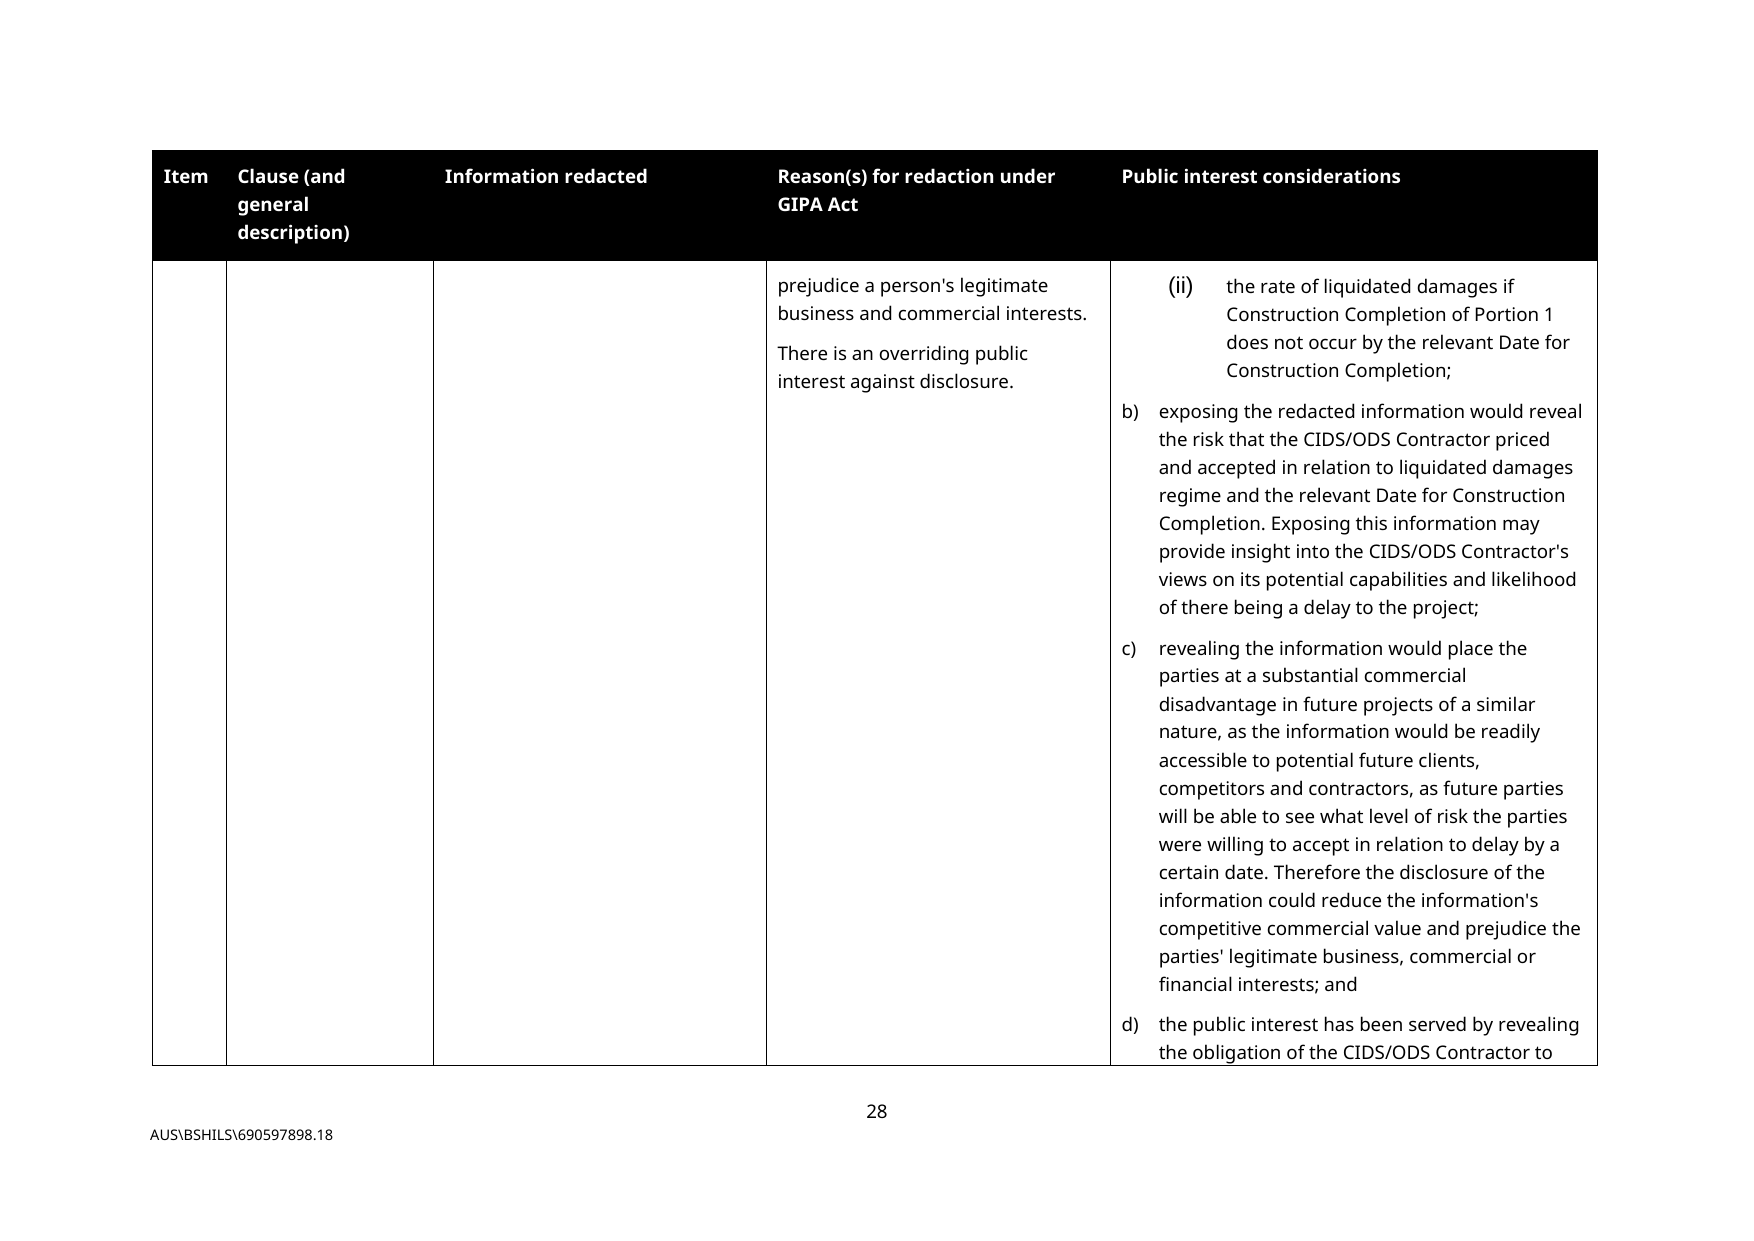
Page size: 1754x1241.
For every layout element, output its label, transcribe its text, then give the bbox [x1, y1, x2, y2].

table_cell [153, 261, 226, 1065]
table_header Clause (and general description) [227, 151, 433, 260]
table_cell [434, 261, 766, 1065]
table_header Item [153, 151, 226, 260]
table_header Reason(s) for redaction under GIPA Act [767, 151, 1110, 260]
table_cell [1111, 261, 1597, 1065]
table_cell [227, 261, 433, 1065]
table_header Public interest considerations [1111, 151, 1597, 260]
table_header Information redacted [434, 151, 766, 260]
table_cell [767, 261, 1110, 1065]
